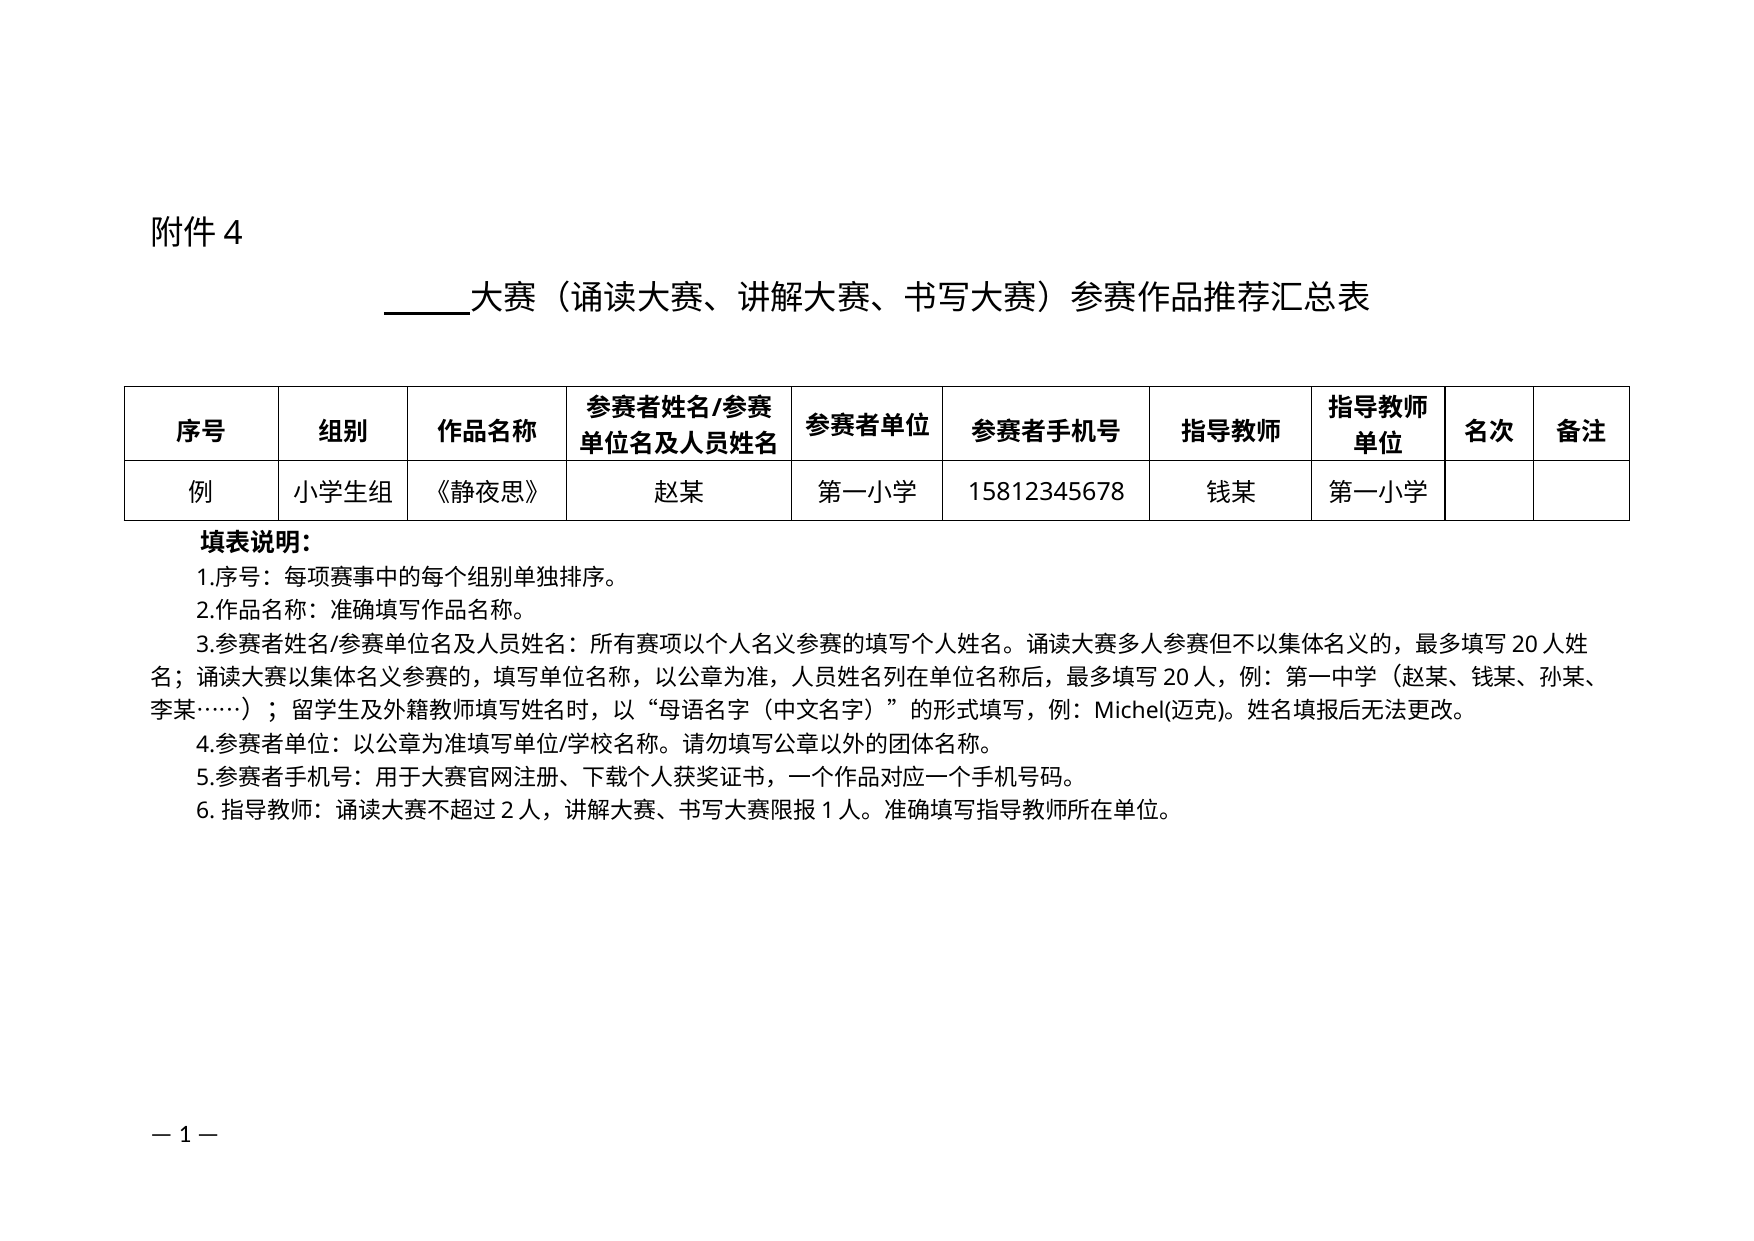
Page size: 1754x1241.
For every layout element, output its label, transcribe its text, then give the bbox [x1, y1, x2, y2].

table_cell 钱某 [1150, 461, 1311, 520]
table_cell 15812345678 [943, 461, 1149, 520]
table_cell [1534, 461, 1629, 520]
text 3.参赛者姓名/参赛单位名及人员姓名：所有赛项以个人名义参赛的填写个人姓名。诵读大赛多人参赛但不以集体名义的，最多填写20人姓名；诵读大赛以集体名义参赛的，填写单位名称，以公章为准，人员姓名列在单位名称后，最多填写20人，例：第一中学（赵某、钱某、孙某、李某……）；留学生及外籍教师填写姓名时，以“母语名字（中文名字）”的形式填写，例：Michel(迈克)。姓名填报后无法更改。 [150, 626, 1604, 726]
table_header 序号 [125, 387, 278, 459]
table_header 组别 [279, 387, 407, 459]
table_header 备注 [1534, 387, 1629, 459]
list 2.作品名称：准确填写作品名称。 [150, 592, 1604, 626]
table_cell 《静夜思》 [408, 461, 566, 520]
text 6. 指导教师：诵读大赛不超过2人，讲解大赛、书写大赛限报1人。准确填写指导教师所在单位。 [150, 792, 1604, 826]
table_header 指导教师 单位 [1312, 387, 1444, 459]
table_header 名次 [1446, 387, 1533, 459]
list 1.序号：每项赛事中的每个组别单独排序。 [150, 559, 1604, 592]
table_header 指导教师 [1150, 387, 1311, 459]
table_cell 赵某 [567, 461, 791, 520]
text 大赛（诵读大赛、讲解大赛、书写大赛）参赛作品推荐汇总表 [150, 263, 1604, 328]
text 5.参赛者手机号：用于大赛官网注册、下载个人获奖证书，一个作品对应一个手机号码。 [150, 759, 1604, 792]
table_cell 第一小学 [792, 461, 942, 520]
text 附件4 [150, 198, 1604, 263]
text 4.参赛者单位：以公章为准填写单位/学校名称。请勿填写公章以外的团体名称。 [150, 726, 1604, 759]
table_header 参赛者单位 [792, 387, 942, 459]
text 填表说明： [150, 521, 1604, 559]
table_header 参赛者手机号 [943, 387, 1149, 459]
table_cell 例 [125, 461, 278, 520]
table_cell 第一小学 [1312, 461, 1444, 520]
table_header 参赛者姓名/参赛单位名及人员姓名 [567, 387, 791, 459]
table_cell 小学生组 [279, 461, 407, 520]
table_cell [1446, 461, 1533, 520]
table_header 作品名称 [408, 387, 566, 459]
